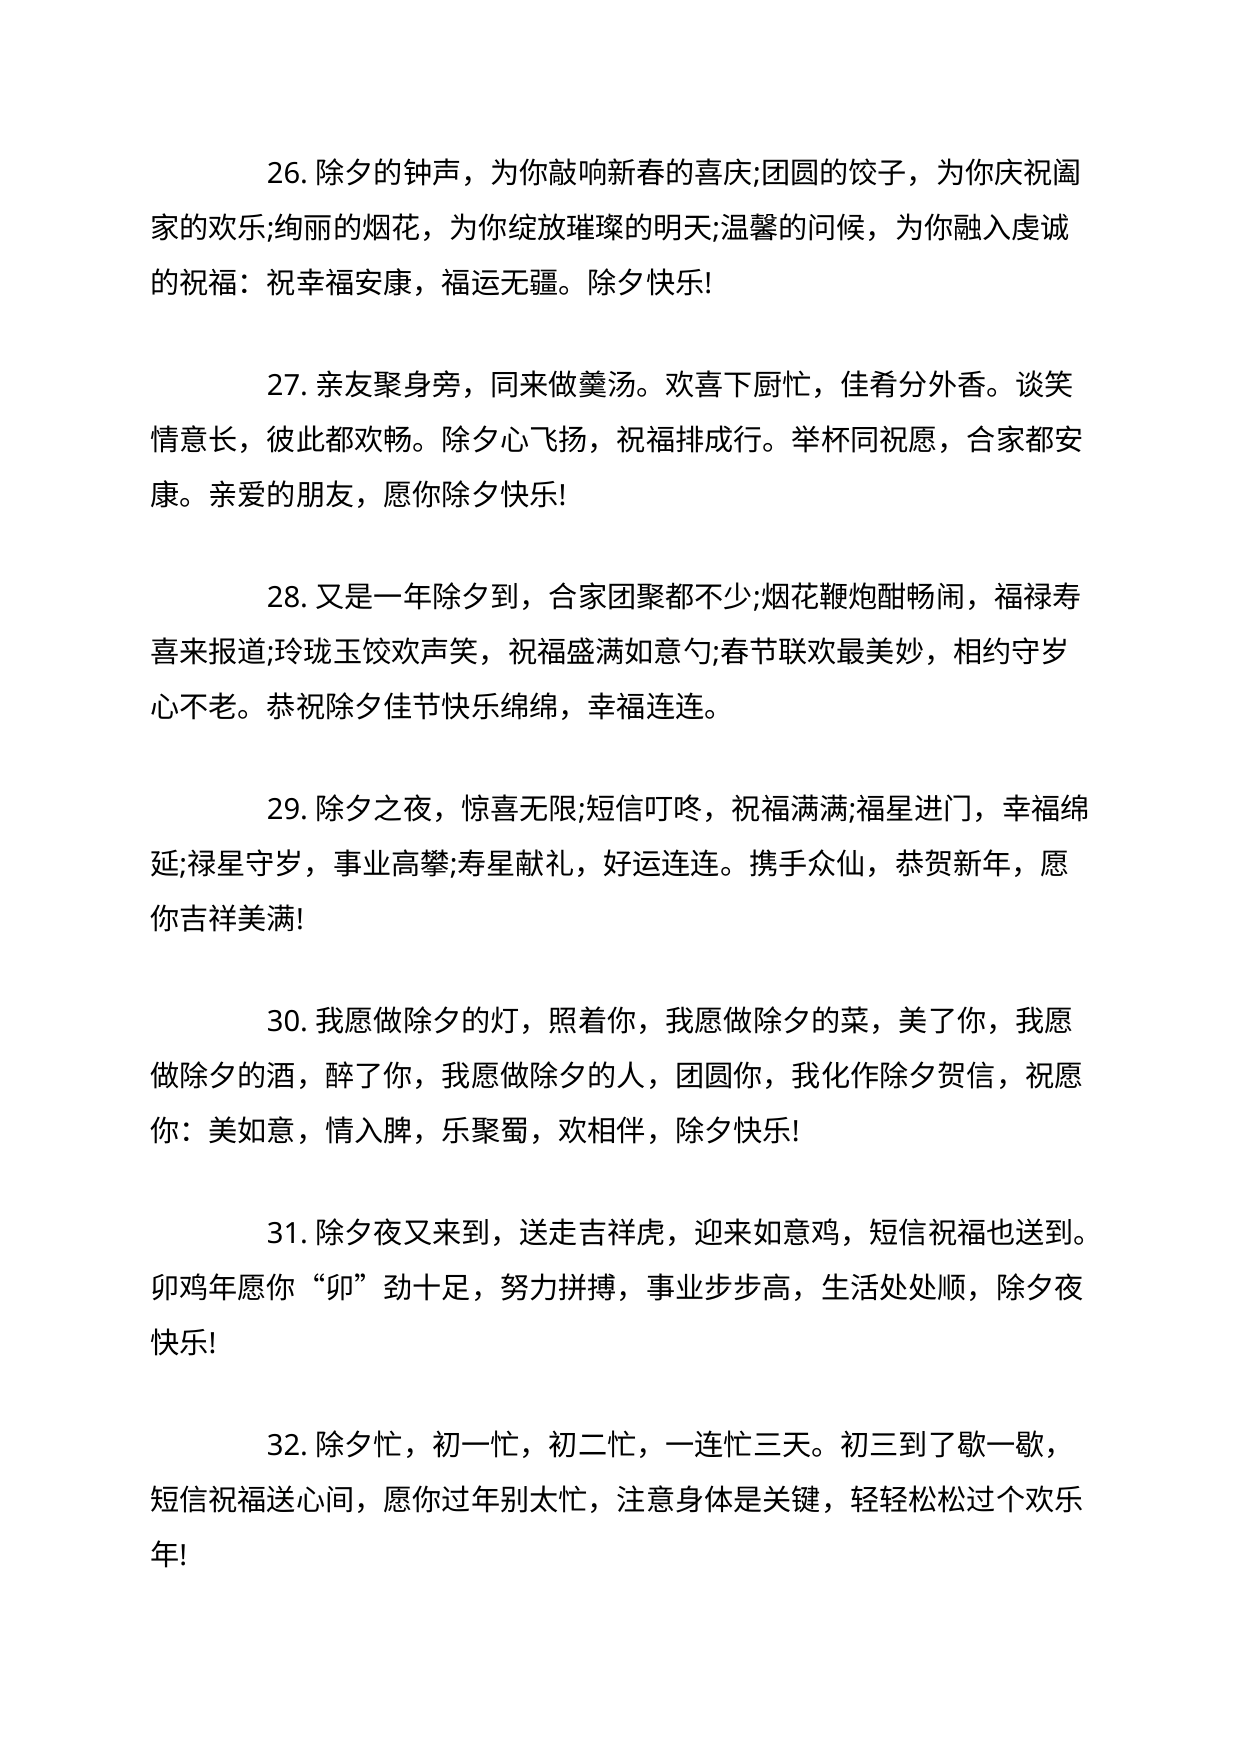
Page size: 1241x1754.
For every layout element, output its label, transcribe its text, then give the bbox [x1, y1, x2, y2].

text 30. 我愿做除夕的灯，照着你，我愿做除夕的菜，美了你，我愿做除夕的酒，醉了你，我愿做除夕的人，团圆你，我化作除夕贺信，祝愿你：美如意，情入脾，乐聚蜀，欢相伴，除夕快乐! [150, 998, 1090, 1150]
text 32. 除夕忙，初一忙，初二忙，一连忙三天。初三到了歇一歇，短信祝福送心间，愿你过年别太忙，注意身体是关键，轻轻松松过个欢乐年! [150, 1421, 1090, 1574]
text 27. 亲友聚身旁，同来做羹汤。欢喜下厨忙，佳肴分外香。谈笑情意长，彼此都欢畅。除夕心飞扬，祝福排成行。举杯同祝愿，合家都安康。亲爱的朋友，愿你除夕快乐! [150, 362, 1090, 514]
text 26. 除夕的钟声，为你敲响新春的喜庆;团圆的饺子，为你庆祝阖家的欢乐;绚丽的烟花，为你绽放璀璨的明天;温馨的问候，为你融入虔诚的祝福：祝幸福安康，福运无疆。除夕快乐! [150, 150, 1090, 302]
text 28. 又是一年除夕到，合家团聚都不少;烟花鞭炮酣畅闹，福禄寿喜来报道;玲珑玉饺欢声笑，祝福盛满如意勺;春节联欢最美妙，相约守岁心不老。恭祝除夕佳节快乐绵绵，幸福连连。 [150, 574, 1090, 726]
text 29. 除夕之夜，惊喜无限;短信叮咚，祝福满满;福星进门，幸福绵延;禄星守岁，事业高攀;寿星献礼，好运连连。携手众仙，恭贺新年，愿你吉祥美满! [150, 786, 1090, 938]
text 31. 除夕夜又来到，送走吉祥虎，迎来如意鸡，短信祝福也送到。卯鸡年愿你“卯”劲十足，努力拼搏，事业步步高，生活处处顺，除夕夜快乐! [150, 1209, 1090, 1362]
